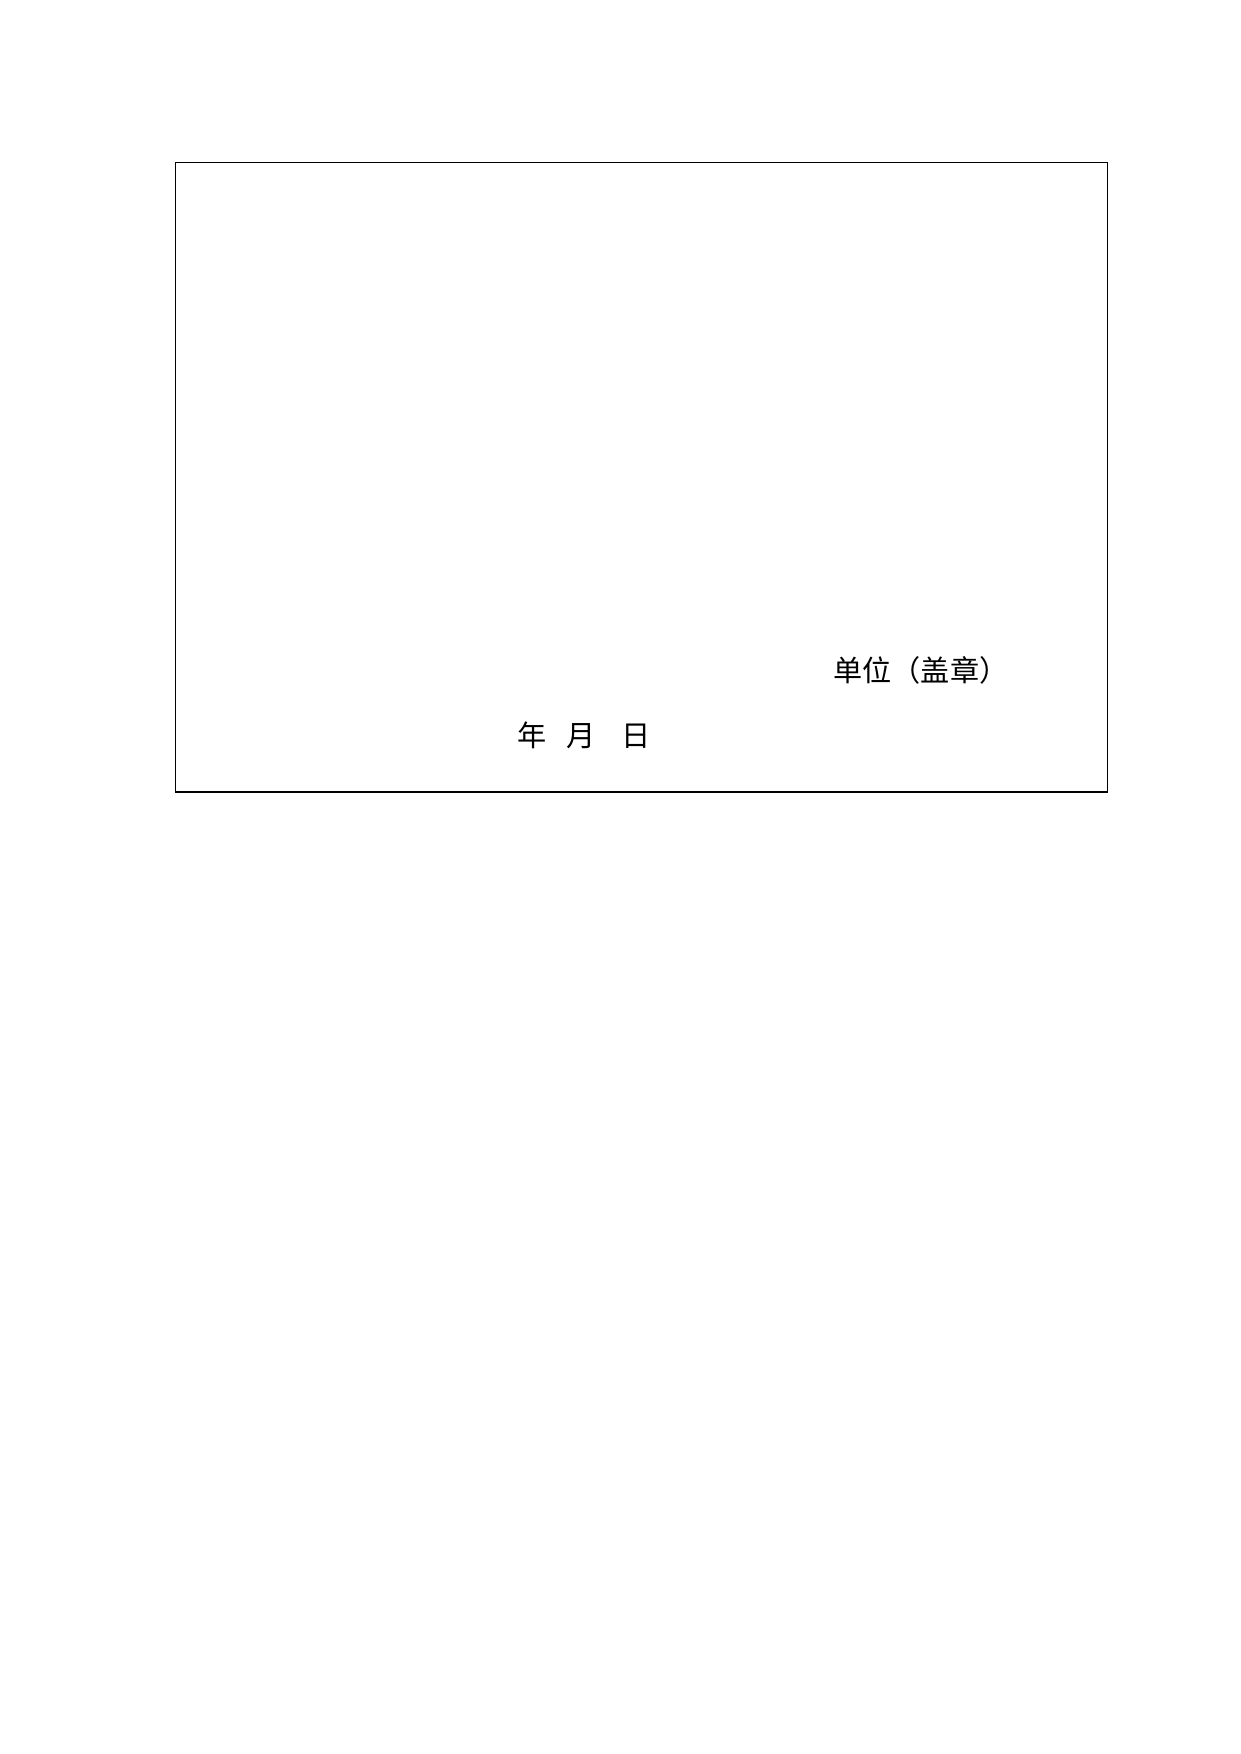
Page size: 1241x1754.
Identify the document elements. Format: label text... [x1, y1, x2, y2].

table_cell 单位（盖章） 年 月 日 [176, 163, 1107, 791]
